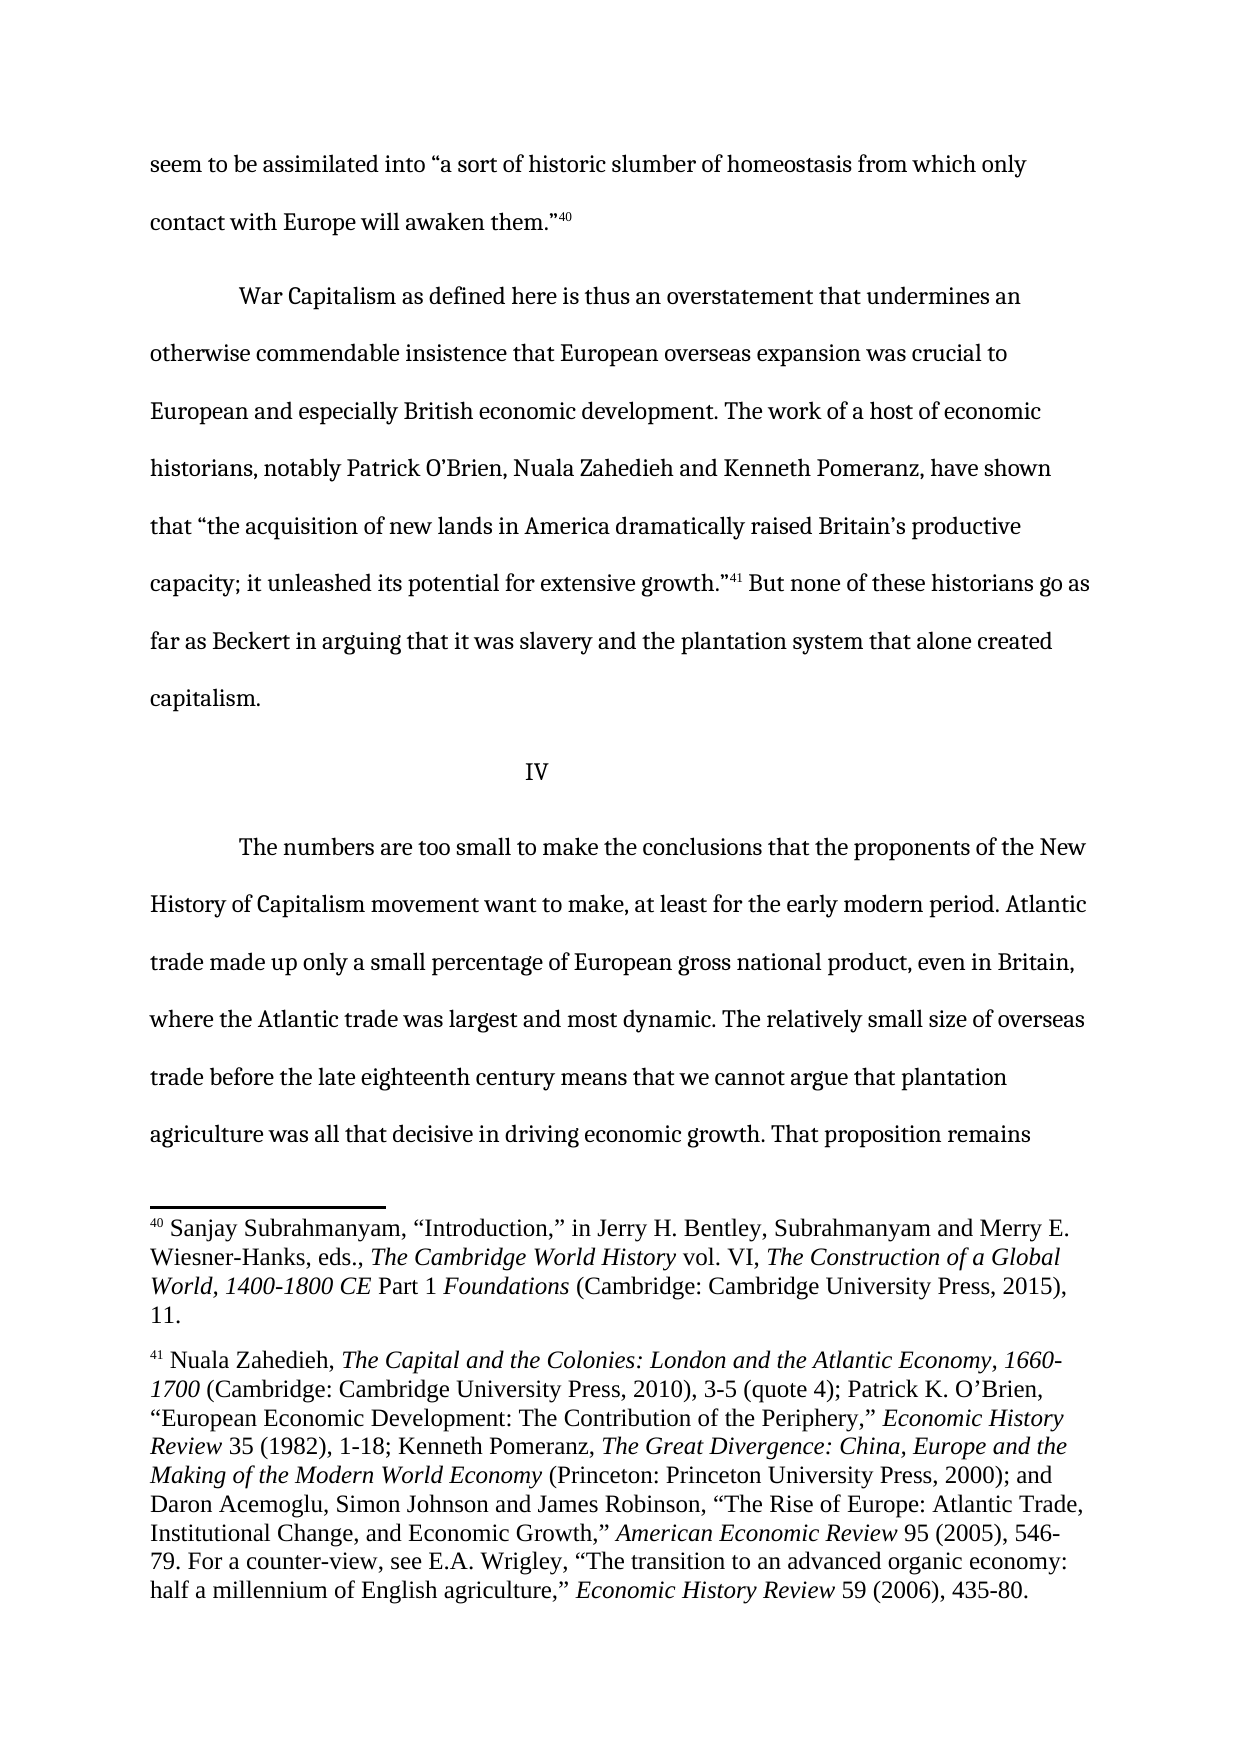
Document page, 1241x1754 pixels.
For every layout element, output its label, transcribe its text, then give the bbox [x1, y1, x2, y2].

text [150, 150, 1090, 236]
text IV [150, 758, 1090, 787]
text War Capitalism as defined here is thus an overstatement that undermines an otherwise commendable insistence that European overseas expansion was crucial to European and especially British economic development. The work of a host of economic historians, notably Patrick O’Brien, Nuala Zahedieh and Kenneth Pomeranz, have shown that “the acquisition of new lands in America dramatically raised Britain’s productive capacity; it unleashed its potential for extensive growth.” But none of these historians go as far as Beckert in arguing that it was slavery and the plantation system that alone created capitalism. [150, 282, 1090, 713]
text The numbers are too small to make the conclusions that the proponents of the New History of Capitalism movement want to make, at least for the early modern period. Atlantic trade made up only a small percentage of European gross national product, even in Britain, where the Atlantic trade was largest and most dynamic. The relatively small size of overseas trade before the late eighteenth century means that we cannot argue that plantation agriculture was all that decisive in driving economic growth. That proposition remains correct, even if it is acknowledged that Atlantic trade was growing faster than other sectors of the economy, that it was becoming more and more important within the overseas trade sector of the British and possibly the French economy after the Seven Years’ War, and that Atlantic trade encouraged considerable feedback effects and linkages and “invisibles” like shipbuilding, insurance and other international services. Until the late eighteenth century, Atlantic trade was always subsidiary, often very subsidiary, to inter-European trade both for exports and imports. In addition, overseas trade was continually dwarfed by the domestic economy. Foreign commerce was important for the Industrial Revolution but it was nowhere near as important as the New History of Capitalism claim, or as Williams suggested. [150, 832, 1090, 1149]
